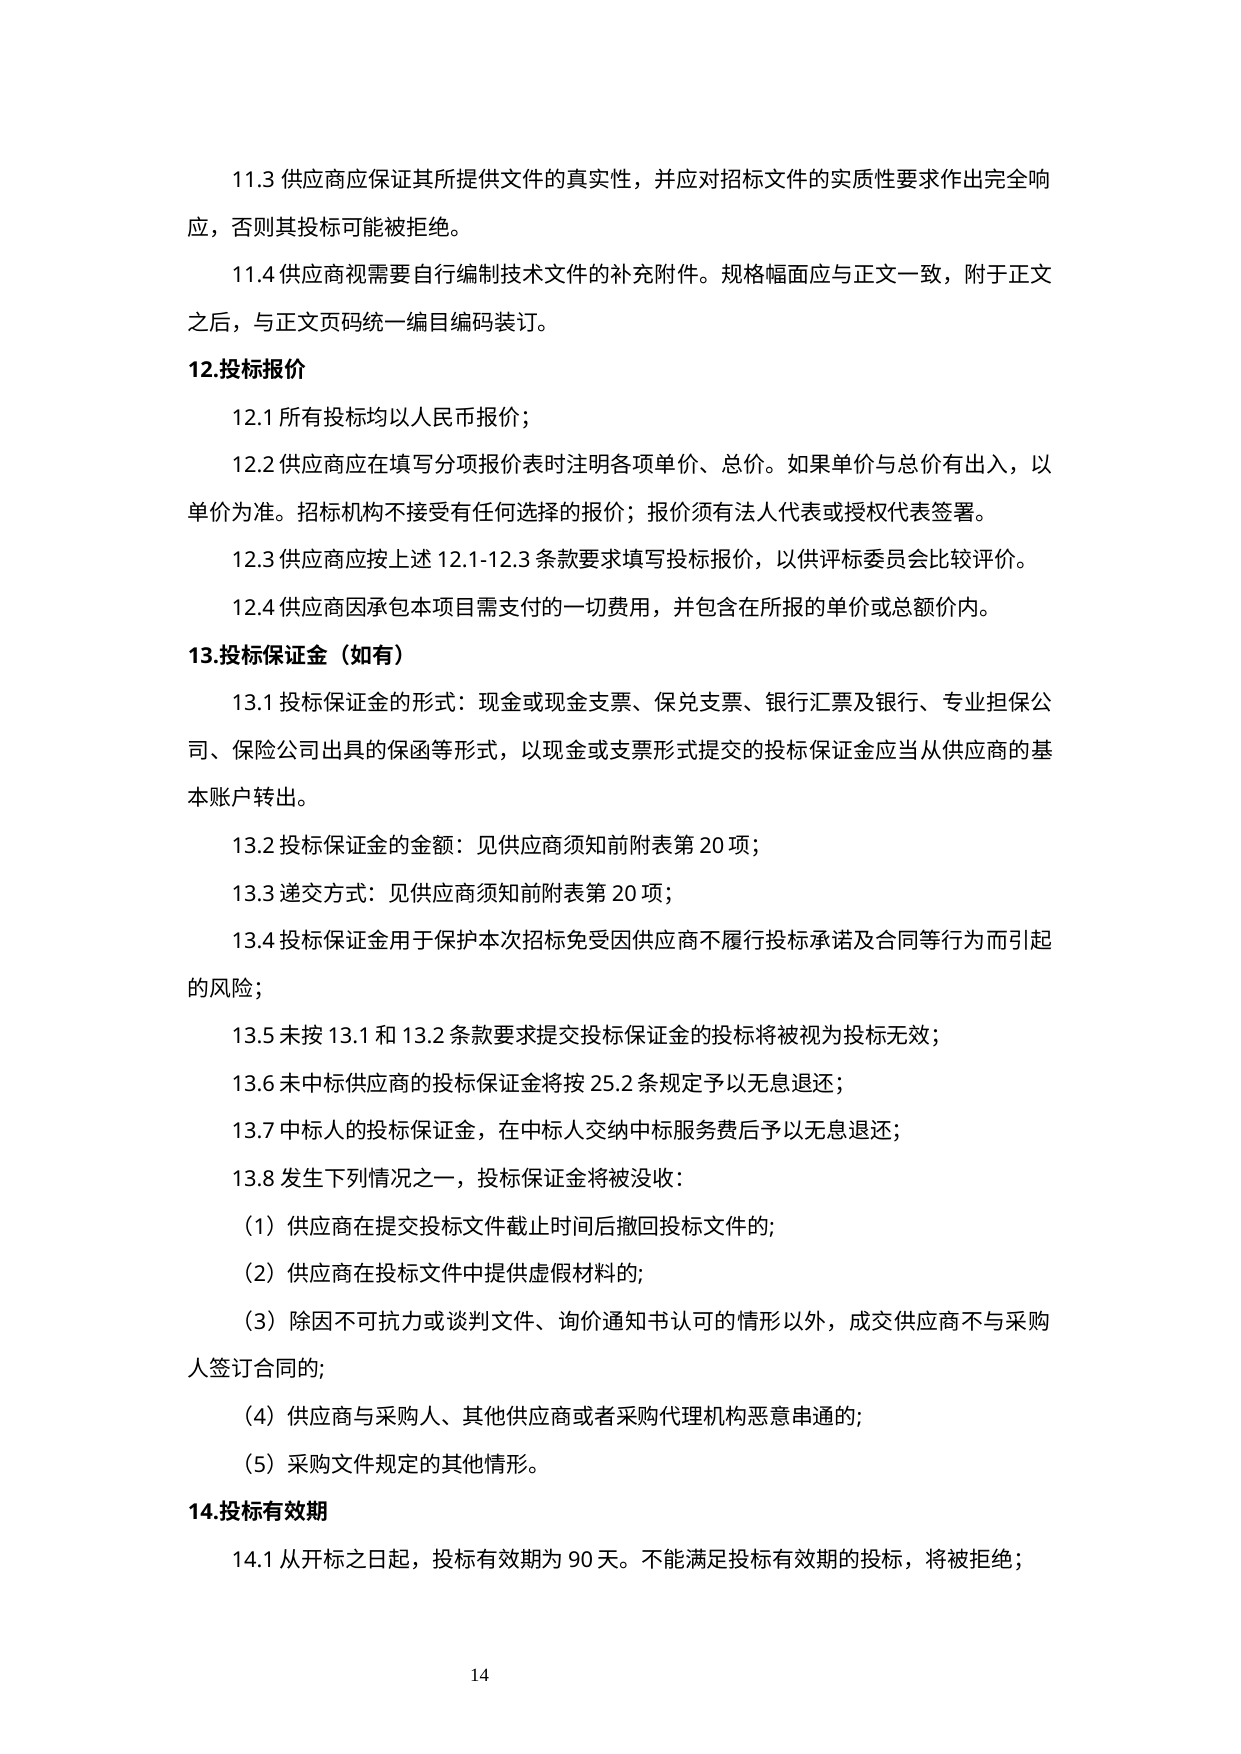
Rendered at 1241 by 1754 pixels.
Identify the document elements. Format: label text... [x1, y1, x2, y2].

text 13.6未中标供应商的投标保证金将按25.2条规定予以无息退还； [188, 1066, 1053, 1098]
text 13.8 发生下列情况之一，投标保证金将被没收： [188, 1161, 1053, 1193]
text 13.1投标保证金的形式：现金或现金支票、保兑支票、银行汇票及银行、专业担保公司、保险公司出具的保函等形式，以现金或支票形式提交的投标保证金应当从供应商的基本账户转出。 [188, 685, 1053, 812]
text （4）供应商与采购人、其他供应商或者采购代理机构恶意串通的; [231, 1399, 1053, 1431]
subtitle 12.投标报价 [188, 352, 1053, 384]
text 13.7中标人的投标保证金，在中标人交纳中标服务费后予以无息退还； [188, 1113, 1053, 1145]
text 12.3供应商应按上述12.1-12.3条款要求填写投标报价，以供评标委员会比较评价。 [188, 542, 1053, 574]
subtitle 14.投标有效期 [188, 1494, 1053, 1526]
text 13.3递交方式：见供应商须知前附表第20项； [188, 876, 1053, 907]
text 13.投标保证金（如有） [188, 638, 1053, 669]
text 13.2投标保证金的金额：见供应商须知前附表第20项； [188, 828, 1053, 860]
text （1）供应商在提交投标文件截止时间后撤回投标文件的; [188, 1209, 1053, 1240]
text （2）供应商在投标文件中提供虚假材料的; [188, 1256, 1053, 1288]
text （5）采购文件规定的其他情形。 [188, 1447, 1053, 1478]
text 11.4供应商视需要自行编制技术文件的补充附件。规格幅面应与正文一致，附于正文之后，与正文页码统一编目编码装订。 [188, 257, 1053, 336]
text 12.2供应商应在填写分项报价表时注明各项单价、总价。如果单价与总价有出入，以单价为准。招标机构不接受有任何选择的报价；报价须有法人代表或授权代表签署。 [188, 447, 1053, 527]
text 12.4供应商因承包本项目需支付的一切费用，并包含在所报的单价或总额价内。 [188, 590, 1053, 622]
text 11.3 供应商应保证其所提供文件的真实性，并应对招标文件的实质性要求作出完全响应，否则其投标可能被拒绝。 [188, 162, 1053, 241]
text 14.1从开标之日起，投标有效期为90天。不能满足投标有效期的投标，将被拒绝； [188, 1542, 1053, 1574]
text 12.1所有投标均以人民币报价； [188, 400, 1053, 432]
text （3）除因不可抗力或谈判文件、询价通知书认可的情形以外，成交供应商不与采购人签订合同的; [188, 1304, 1053, 1383]
text 13.5未按13.1和13.2条款要求提交投标保证金的投标将被视为投标无效； [188, 1018, 1053, 1050]
text 13.4投标保证金用于保护本次招标免受因供应商不履行投标承诺及合同等行为而引起的风险； [188, 923, 1053, 1002]
